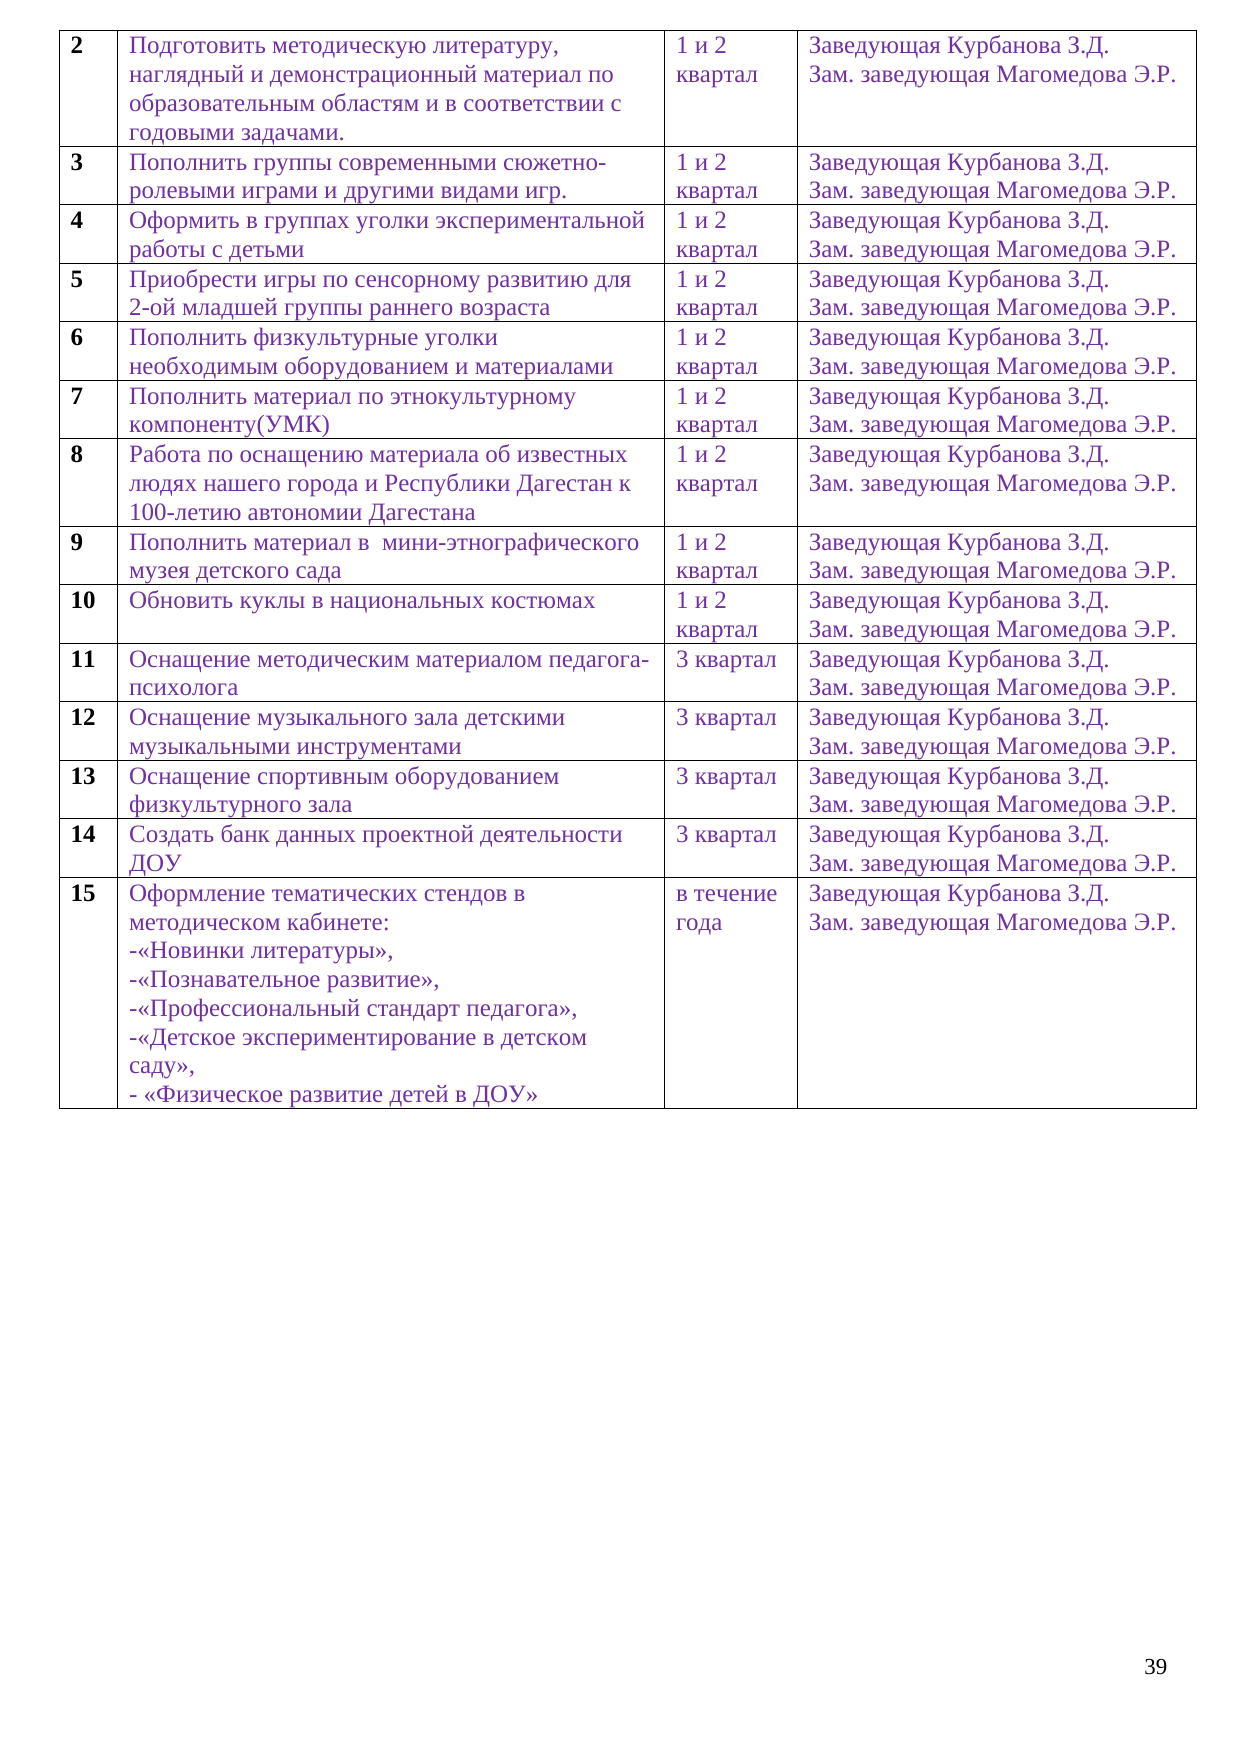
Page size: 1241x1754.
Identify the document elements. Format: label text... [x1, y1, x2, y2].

table_cell Заведующая Курбанова З.Д. Зам. заведующая Магомедова Э.Р. [798, 527, 1196, 584]
table_cell Заведующая Курбанова З.Д. Зам. заведующая Магомедова Э.Р. [798, 702, 1196, 760]
table_cell Пополнить группы современными сюжетно-ролевыми играми и другими видами игр. [118, 147, 664, 204]
table_cell в течение года [665, 878, 797, 1108]
table_cell 1 и 2 квартал [665, 264, 797, 321]
table_cell Оформление тематических стендов в методическом кабинете: -«Новинки литературы», -«Познавательное развитие», -«Профессиональный стандарт педагога», -«Детское экспериментирование в детском саду», - «Физическое развитие детей в ДОУ» [118, 878, 664, 1108]
table_cell Пополнить материал по этнокультурному компоненту(УМК) [118, 381, 664, 438]
table_cell Оснащение методическим материалом педагога-психолога [118, 644, 664, 701]
table_cell Подготовить методическую литературу, наглядный и демонстрационный материал по образовательным областям и в соответствии с годовыми задачами. [118, 31, 664, 146]
table_cell Заведующая Курбанова З.Д. Зам. заведующая Магомедова Э.Р. [798, 381, 1196, 438]
table_cell Приобрести игры по сенсорному развитию для 2-ой младшей группы раннего возраста [118, 264, 664, 321]
table_cell 11 [60, 644, 117, 701]
table_cell 9 [60, 527, 117, 584]
table_cell 1 и 2 квартал [665, 585, 797, 643]
table_cell 1 и 2 квартал [665, 322, 797, 380]
table_cell 1 и 2 квартал [665, 527, 797, 584]
table_cell 7 [60, 381, 117, 438]
table_cell 8 [60, 439, 117, 526]
table_cell Работа по оснащению материала об известных людях нашего города и Республики Дагестан к 100-летию автономии Дагестана [118, 439, 664, 526]
table_cell Оснащение спортивным оборудованием физкультурного зала [118, 761, 664, 818]
table_cell Заведующая Курбанова З.Д. Зам. заведующая Магомедова Э.Р. [798, 322, 1196, 380]
table_cell 3 [60, 147, 117, 204]
table_cell 3 квартал [665, 644, 797, 701]
table_cell Пополнить физкультурные уголки необходимым оборудованием и материалами [118, 322, 664, 380]
table_cell 3 квартал [665, 761, 797, 818]
table_cell Заведующая Курбанова З.Д. Зам. заведующая Магомедова Э.Р. [798, 205, 1196, 263]
table_cell Заведующая Курбанова З.Д. Зам. заведующая Магомедова Э.Р. [798, 264, 1196, 321]
table_cell Заведующая Курбанова З.Д. Зам. заведующая Магомедова Э.Р. [798, 644, 1196, 701]
table_cell 12 [60, 702, 117, 760]
table_cell 1 и 2 квартал [665, 31, 797, 146]
table_cell 15 [60, 878, 117, 1108]
table_cell Обновить куклы в национальных костюмах [118, 585, 664, 643]
table_cell 3 квартал [665, 819, 797, 877]
table_cell 4 [60, 205, 117, 263]
table_cell 14 [60, 819, 117, 877]
table_cell 1 и 2 квартал [665, 381, 797, 438]
table_cell 6 [60, 322, 117, 380]
table_cell 10 [60, 585, 117, 643]
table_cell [798, 31, 1196, 146]
table_cell Оснащение музыкального зала детскими музыкальными инструментами [118, 702, 664, 760]
table_cell Заведующая Курбанова З.Д. Зам. заведующая Магомедова Э.Р. [798, 761, 1196, 818]
table_cell Заведующая Курбанова З.Д. Зам. заведующая Магомедова Э.Р. [798, 819, 1196, 877]
table_cell 1 и 2 квартал [665, 205, 797, 263]
table_cell Оформить в группах уголки экспериментальной работы с детьми [118, 205, 664, 263]
table_cell Заведующая Курбанова З.Д. Зам. заведующая Магомедова Э.Р. [798, 439, 1196, 526]
table_cell Создать банк данных проектной деятельности ДОУ [118, 819, 664, 877]
table_cell 13 [60, 761, 117, 818]
table_cell Заведующая Курбанова З.Д. Зам. заведующая Магомедова Э.Р. [798, 147, 1196, 204]
table_cell 5 [60, 264, 117, 321]
table_cell 1 и 2 квартал [665, 147, 797, 204]
table_cell 1 и 2 квартал [665, 439, 797, 526]
table_cell Заведующая Курбанова З.Д. Зам. заведующая Магомедова Э.Р. [798, 878, 1196, 1108]
table_cell 3 квартал [665, 702, 797, 760]
table_cell Заведующая Курбанова З.Д. Зам. заведующая Магомедова Э.Р. [798, 585, 1196, 643]
table_cell 2 [60, 31, 117, 146]
table_cell Пополнить материал в мини-этнографического музея детского сада [118, 527, 664, 584]
